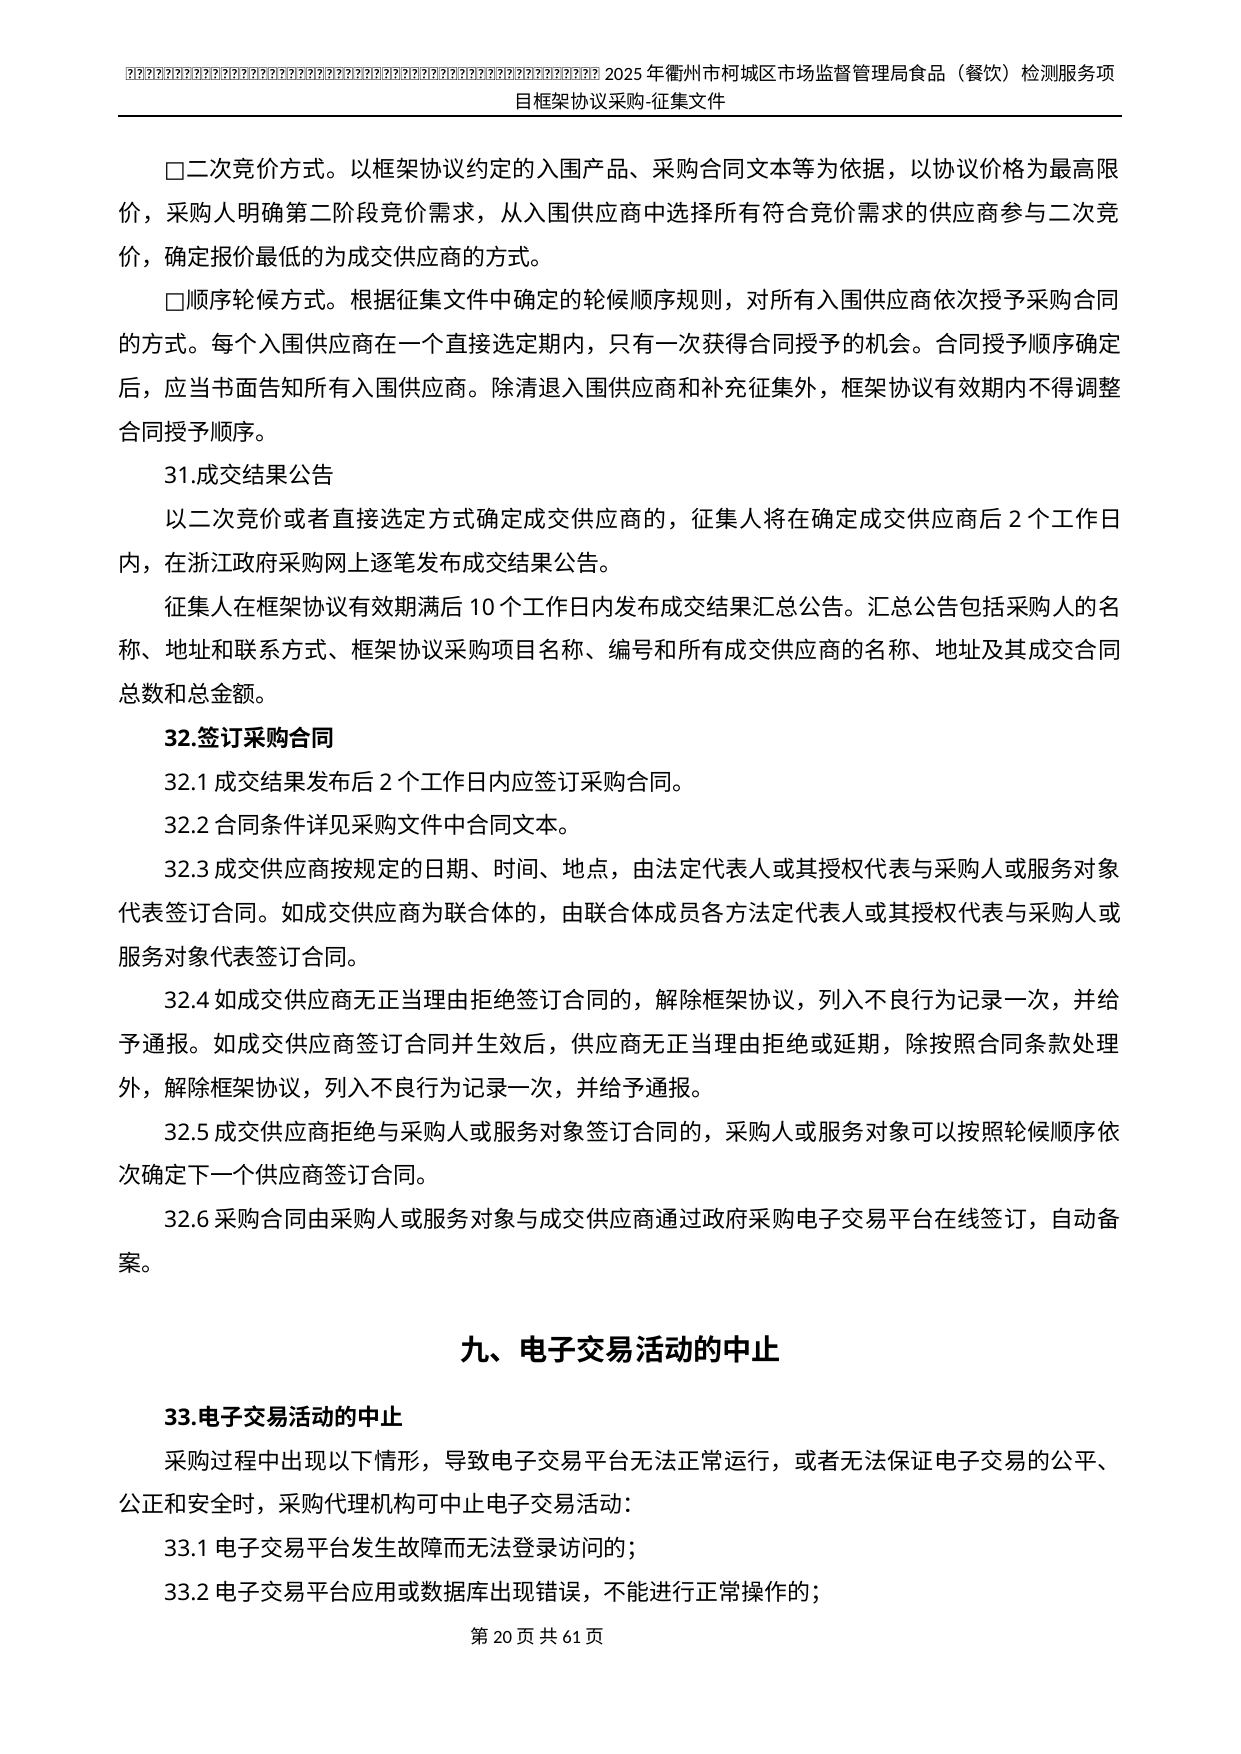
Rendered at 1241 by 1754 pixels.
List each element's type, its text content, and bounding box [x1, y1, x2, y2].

text 32.5成交供应商拒绝与采购人或服务对象签订合同的，采购人或服务对象可以按照轮候顺序依次确定下一个供应商签订合同。 [118, 1105, 1122, 1193]
text □二次竞价方式。以框架协议约定的入围产品、采购合同文本等为依据，以协议价格为最高限价，采购人明确第二阶段竞价需求，从入围供应商中选择所有符合竞价需求的供应商参与二次竞价，确定报价最低的为成交供应商的方式。 [118, 143, 1122, 274]
text 32.签订采购合同 [118, 711, 1122, 755]
text 以二次竞价或者直接选定方式确定成交供应商的，征集人将在确定成交供应商后2个工作日内，在浙江政府采购网上逐笔发布成交结果公告。 [118, 493, 1122, 580]
text 32.1成交结果发布后2个工作日内应签订采购合同。 [118, 755, 1122, 799]
text □顺序轮候方式。根据征集文件中确定的轮候顺序规则，对所有入围供应商依次授予采购合同的方式。每个入围供应商在一个直接选定期内，只有一次获得合同授予的机会。合同授予顺序确定后，应当书面告知所有入围供应商。除清退入围供应商和补充征集外，框架协议有效期内不得调整合同授予顺序。 [118, 274, 1122, 449]
text 31.成交结果公告 [118, 449, 1122, 493]
text 九、电子交易活动的中止 [118, 1327, 1122, 1369]
text 33.1电子交易平台发生故障而无法登录访问的； [118, 1522, 1122, 1565]
text 采购过程中出现以下情形，导致电子交易平台无法正常运行，或者无法保证电子交易的公平、公正和安全时，采购代理机构可中止电子交易活动： [118, 1434, 1122, 1522]
text 32.6采购合同由采购人或服务对象与成交供应商通过政府采购电子交易平台在线签订，自动备案。 [118, 1193, 1122, 1280]
text 32.4如成交供应商无正当理由拒绝签订合同的，解除框架协议，列入不良行为记录一次，并给予通报。如成交供应商签订合同并生效后，供应商无正当理由拒绝或延期，除按照合同条款处理外，解除框架协议，列入不良行为记录一次，并给予通报。 [118, 974, 1122, 1105]
text 33.2电子交易平台应用或数据库出现错误，不能进行正常操作的； [118, 1565, 1122, 1609]
text 32.3成交供应商按规定的日期、时间、地点，由法定代表人或其授权代表与采购人或服务对象代表签订合同。如成交供应商为联合体的，由联合体成员各方法定代表人或其授权代表与采购人或服务对象代表签订合同。 [118, 843, 1122, 974]
text 33.电子交易活动的中止 [118, 1390, 1122, 1434]
text 32.2合同条件详见采购文件中合同文本。 [118, 799, 1122, 843]
text 征集人在框架协议有效期满后10个工作日内发布成交结果汇总公告。汇总公告包括采购人的名称、地址和联系方式、框架协议采购项目名称、编号和所有成交供应商的名称、地址及其成交合同总数和总金额。 [118, 580, 1122, 711]
